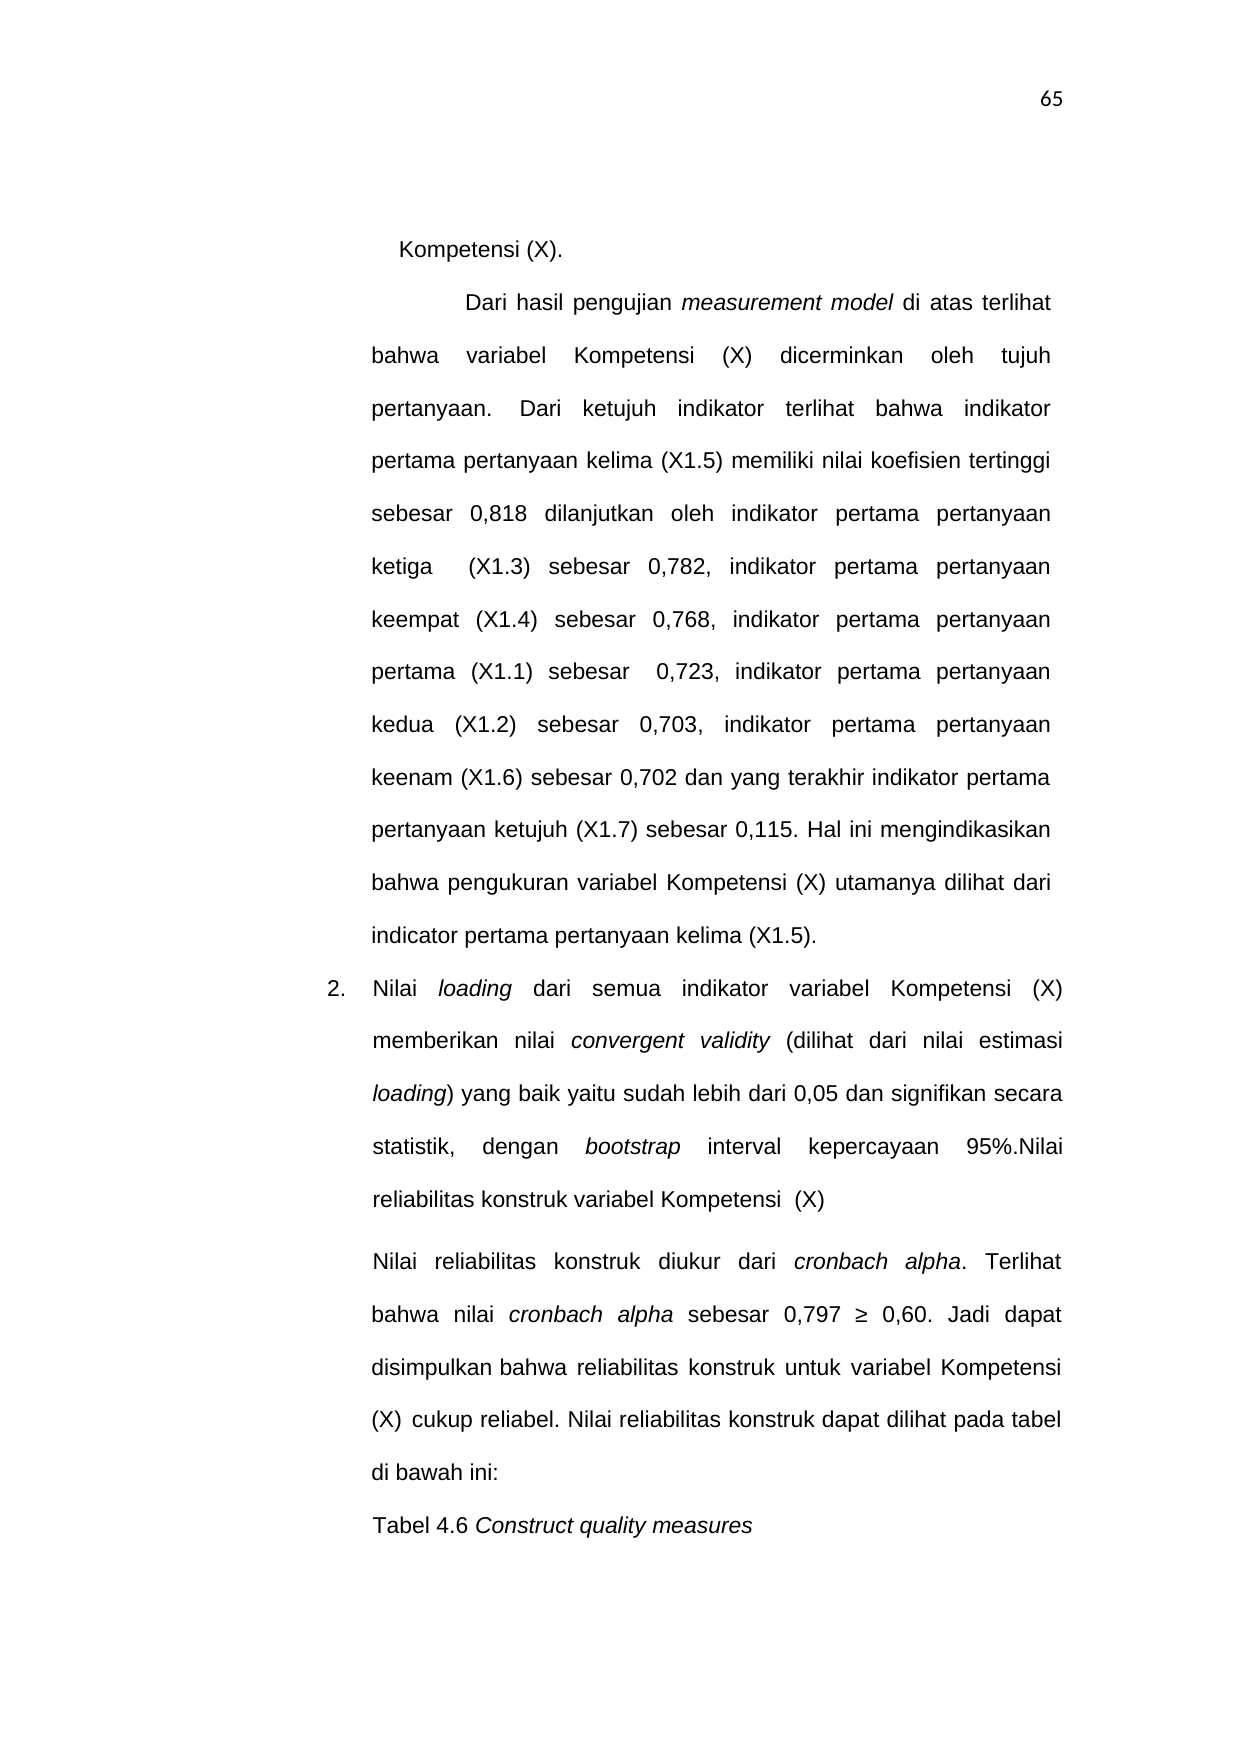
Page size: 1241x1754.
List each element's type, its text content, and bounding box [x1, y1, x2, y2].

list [354, 236, 1051, 263]
text Nilai reliabilitas konstruk diukur dari cronbach alpha. Terlihat bahwa nilai cronbach alpha sebesar 0,797 ≥ 0,60. Jadi dapat disimpulkan bahwa reliabilitas konstruk untuk variabel Kompetensi (X) cukup reliabel. Nilai reliabilitas konstruk dapat dilihat pada tabel di bawah ini: [371, 1248, 1062, 1486]
list Nilai loading dari semua indikator variabel Kompetensi (X) memberikan nilai convergent validity (dilihat dari nilai estimasi loading) yang baik yaitu sudah lebih dari 0,05 dan signifikan secara statistik, dengan bootstrap interval kepercayaan 95%.Nilai reliabilitas konstruk variabel Kompetensi (X) [327, 975, 1063, 1212]
text Tabel 4.6 Construct quality measures [371, 1512, 1062, 1538]
text Dari hasil pengujian measurement model di atas terlihat bahwa variabel Kompetensi (X) dicerminkan oleh tujuh pertanyaan. Dari ketujuh indikator terlihat bahwa indikator pertama pertanyaan kelima (X1.5) memiliki nilai koefisien tertinggi sebesar 0,818 dilanjutkan oleh indikator pertama pertanyaan ketiga (X1.3) sebesar 0,782, indikator pertama pertanyaan keempat (X1.4) sebesar 0,768, indikator pertama pertanyaan pertama (X1.1) sebesar 0,723, indikator pertama pertanyaan kedua (X1.2) sebesar 0,703, indikator pertama pertanyaan keenam (X1.6) sebesar 0,702 dan yang terakhir indikator pertama pertanyaan ketujuh (X1.7) sebesar 0,115. Hal ini mengindikasikan bahwa pengukuran variabel Kompetensi (X) utamanya dilihat dari indicator pertama pertanyaan kelima (X1.5). [371, 289, 1051, 948]
